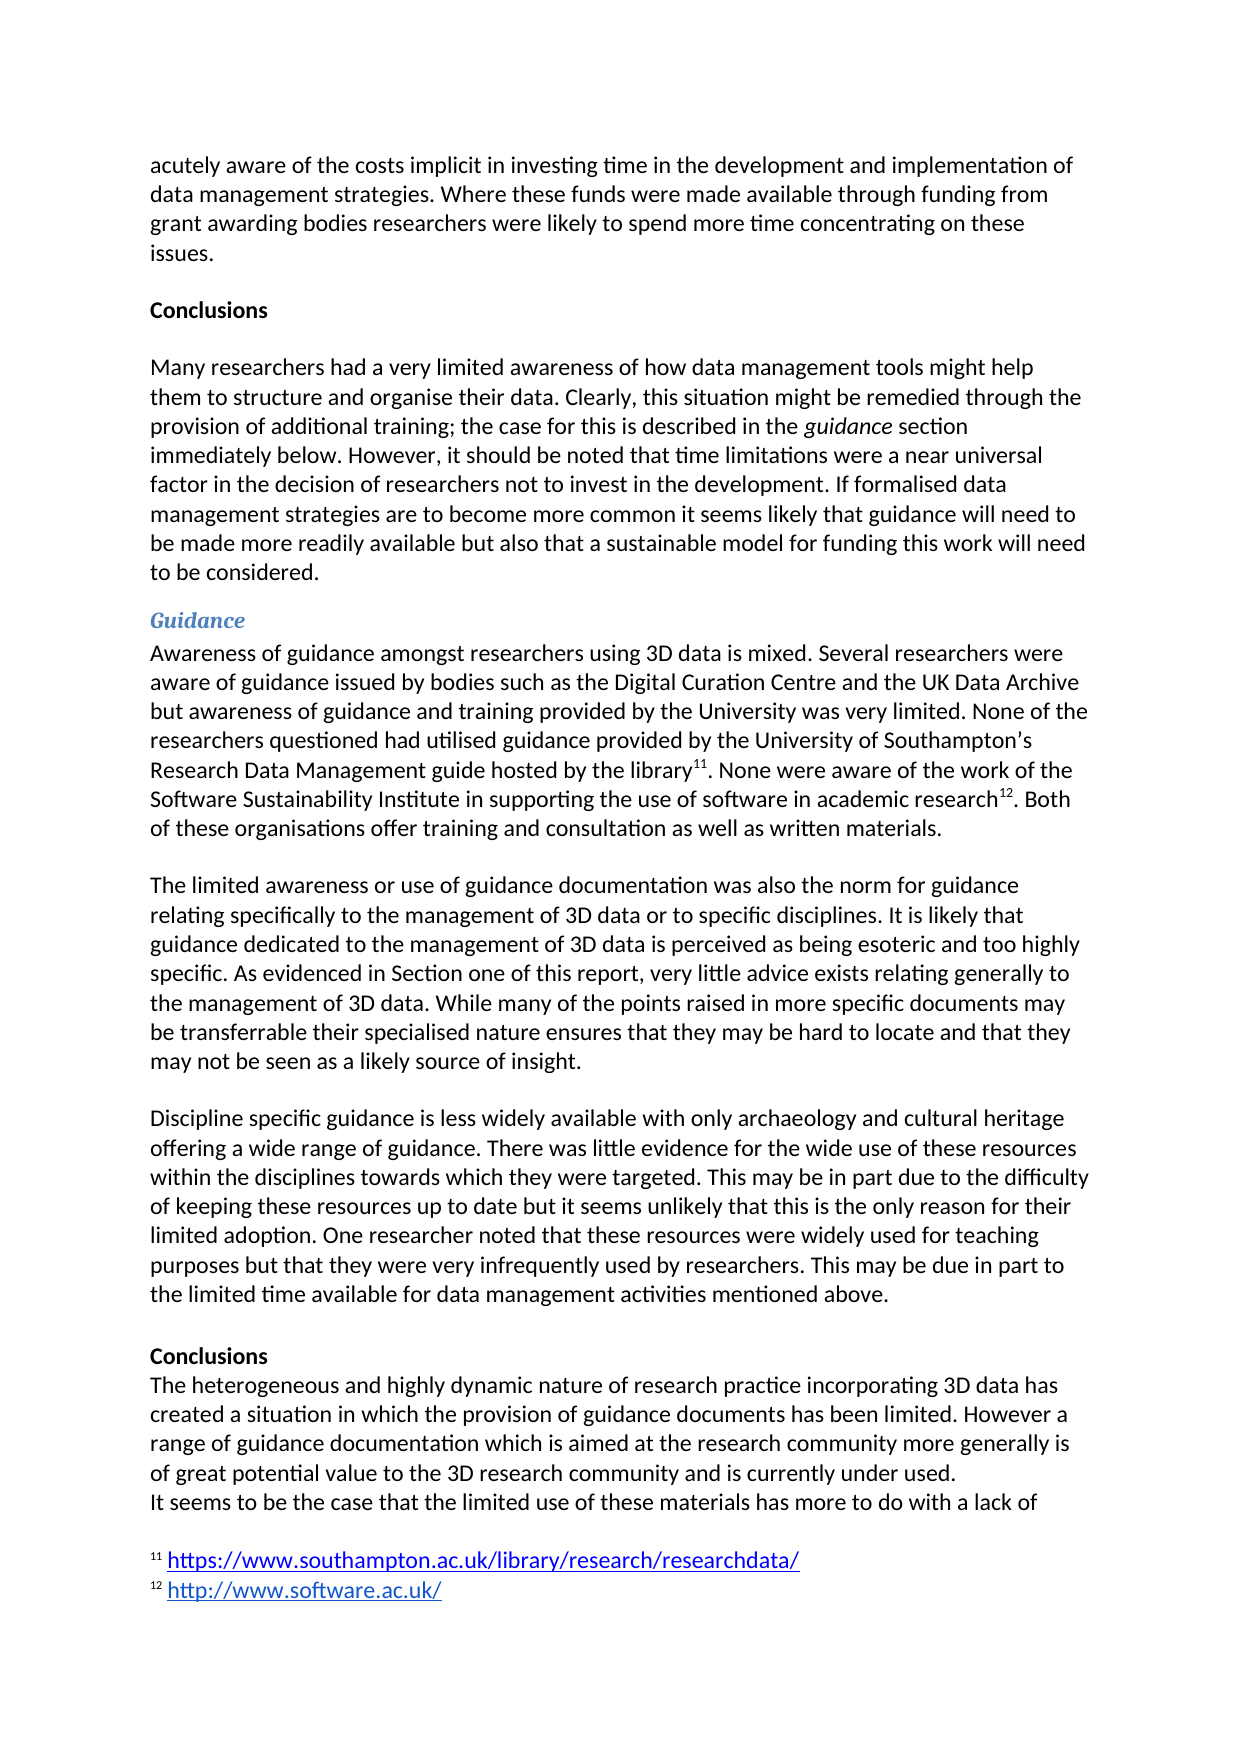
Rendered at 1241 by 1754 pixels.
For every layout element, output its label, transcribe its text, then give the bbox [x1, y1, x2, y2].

text Discipline specific guidance is less widely available with only archaeology and cultural heritage offering a wide range of guidance. There was little evidence for the wide use of these resources within the disciplines towards which they were targeted. This may be in part due to the difficulty of keeping these resources up to date but it seems unlikely that this is the only reason for their limited adoption. One researcher noted that these resources were widely used for teaching purposes but that they were very infrequently used by researchers. This may be due in part to the limited time available for data management activities mentioned above. [150, 1103, 1090, 1308]
text The limited awareness or use of guidance documentation was also the norm for guidance relating specifically to the management of 3D data or to specific disciplines. It is likely that guidance dedicated to the management of 3D data is perceived as being esoteric and too highly specific. As evidenced in Section one of this report, very little advice exists relating generally to the management of 3D data. While many of the points raised in more specific documents may be transferrable their specialised nature ensures that they may be hard to locate and that they may not be seen as a likely source of insight. [150, 871, 1090, 1103]
subtitle Guidance [150, 607, 1090, 634]
text Awareness of guidance amongst researchers using 3D data is mixed. Several researchers were aware of guidance issued by bodies such as the Digital Curation Centre and the UK Data Archive but awareness of guidance and training provided by the University was very limited. None of the researchers questioned had utilised guidance provided by the University of Southampton’s Research Data Management guide hosted by the library. None were aware of the work of the Software Sustainability Institute in supporting the use of software in academic research. Both of these organisations offer training and consultation as well as written materials. [150, 638, 1090, 871]
text Many researchers had a very limited awareness of how data management tools might help them to structure and organise their data. Clearly, this situation might be remedied through the provision of additional training; the case for this is described in the guidance section immediately below. However, it should be noted that time limitations were a near universal factor in the decision of researchers not to invest in the development. If formalised data management strategies are to become more common it seems likely that guidance will need to be made more readily available but also that a sustainable model for funding this work will need to be considered. [150, 352, 1090, 587]
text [150, 150, 1090, 295]
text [150, 1308, 1090, 1516]
text Conclusions [150, 295, 1090, 352]
